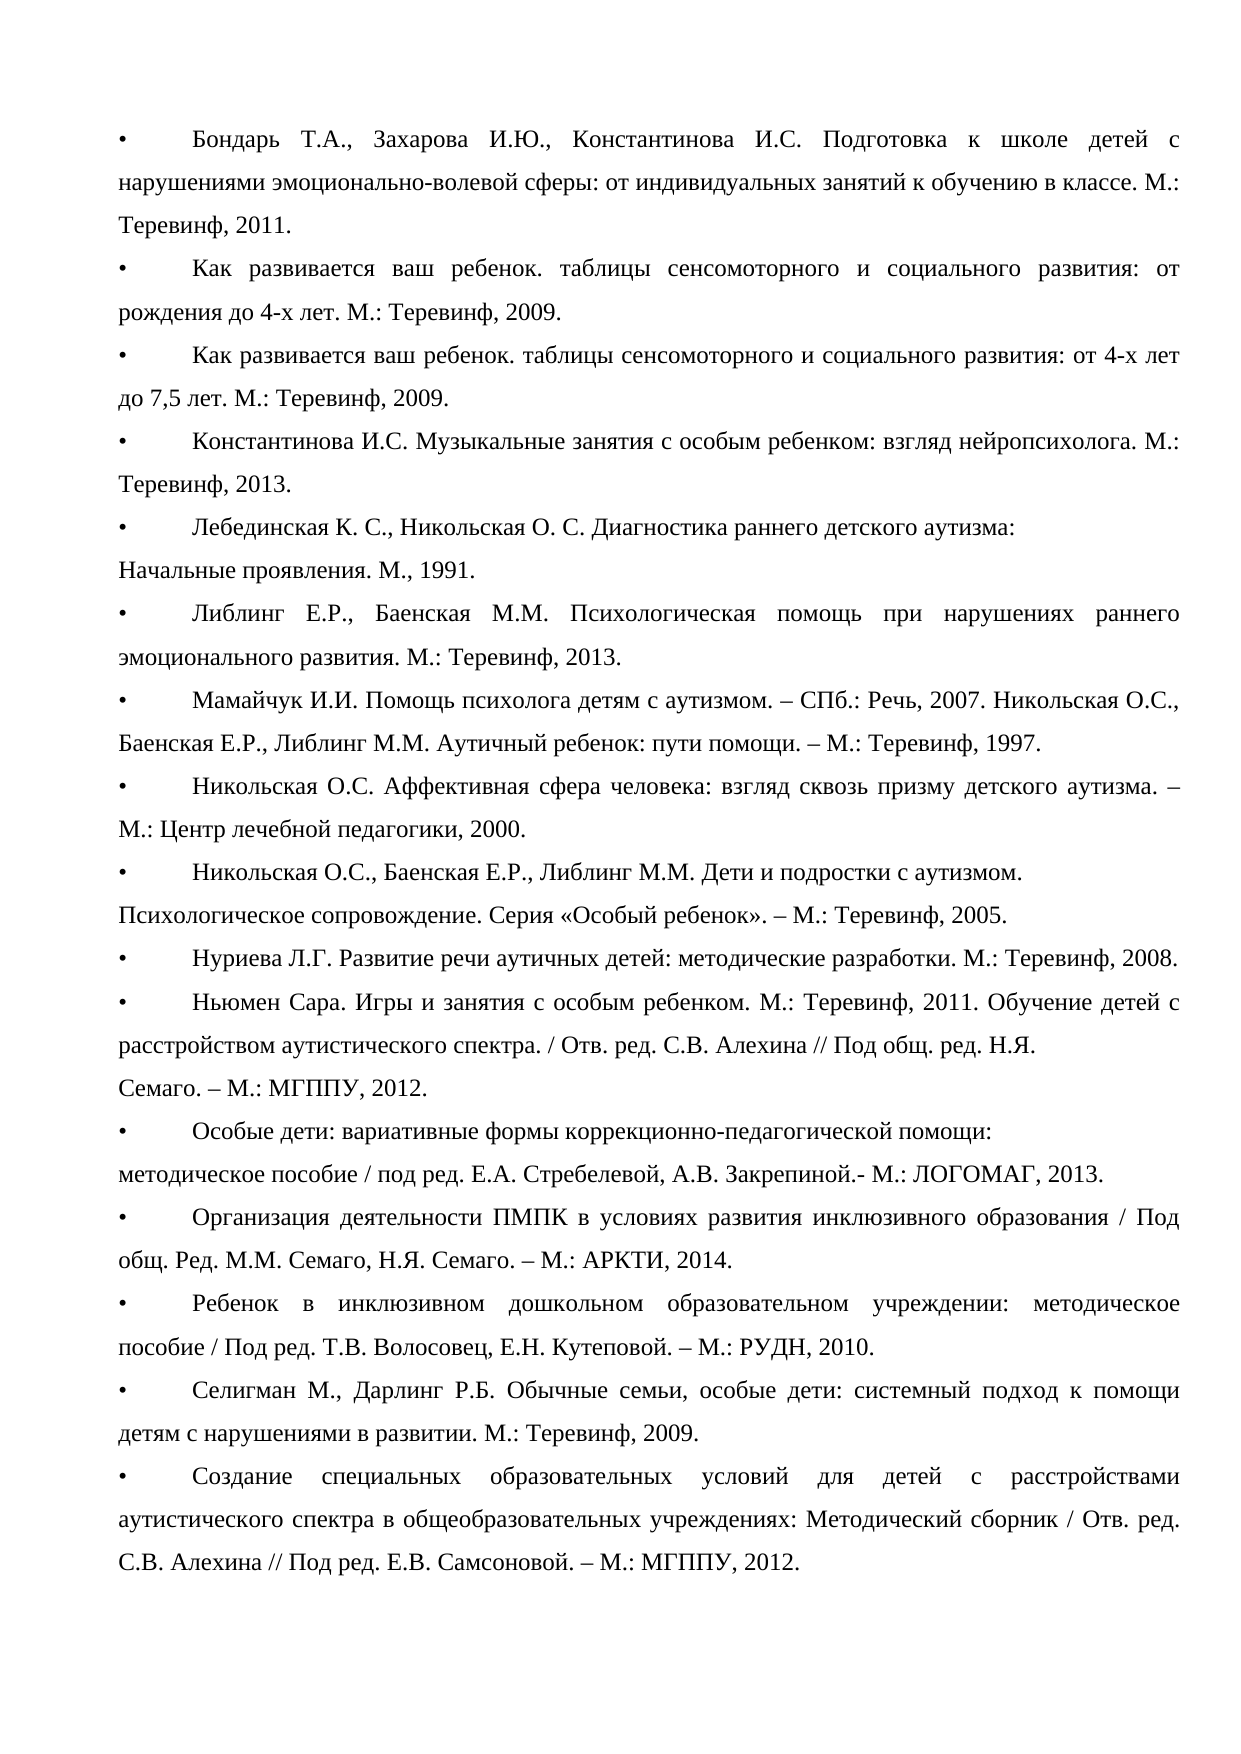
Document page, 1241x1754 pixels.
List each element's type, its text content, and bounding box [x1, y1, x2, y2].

text • Мамайчук И.И. Помощь психолога детям с аутизмом. – СПб.: Речь, 2007. Никольская О.С., Баенская Е.Р., Либлинг М.М. Аутичный ребенок: пути помощи. – М.: Теревинф, 1997. [118, 685, 1181, 757]
text • Либлинг Е.Р., Баенская М.М. Психологическая помощь при нарушениях раннего эмоционального развития. М.: Теревинф, 2013. [118, 598, 1181, 670]
text • Ребенок в инклюзивном дошкольном образовательном учреждении: методическое пособие / Под ред. Т.В. Волосовец, Е.Н. Кутеповой. – М.: РУДН, 2010. [118, 1288, 1181, 1360]
text • Константинова И.С. Музыкальные занятия с особым ребенком: взгляд нейропсихолога. М.: Теревинф, 2013. [118, 426, 1181, 498]
text Семаго. – М.: МГППУ, 2012. [118, 1073, 1181, 1102]
text • Организация деятельности ПМПК в условиях развития инклюзивного образования / Под общ. Ред. М.М. Семаго, Н.Я. Семаго. – М.: АРКТИ, 2014. [118, 1202, 1181, 1274]
text • Как развивается ваш ребенок. таблицы сенсомоторного и социального развития: от рождения до 4-х лет. М.: Теревинф, 2009. [118, 253, 1181, 325]
text • Никольская О.С. Аффективная сфера человека: взгляд сквозь призму детского аутизма. – М.: Центр лечебной педагогики, 2000. [118, 771, 1181, 843]
text • Нуриева Л.Г. Развитие речи аутичных детей: методические разработки. М.: Теревинф, 2008. [118, 943, 1181, 972]
text Начальные проявления. М., 1991. [118, 555, 1181, 584]
text • Ньюмен Сара. Игры и занятия с особым ребенком. М.: Теревинф, 2011. Обучение детей с расстройством аутистического спектра. / Отв. ред. С.В. Алехина // Под общ. ред. Н.Я. [118, 987, 1181, 1058]
text • Никольская О.С., Баенская Е.Р., Либлинг М.М. Дети и подростки с аутизмом. [118, 857, 1181, 886]
text • Создание специальных образовательных условий для детей с расстройствами аутистического спектра в общеобразовательных учреждениях: Методический сборник / Отв. ред. С.В. Алехина // Под ред. Е.В. Самсоновой. – М.: МГППУ, 2012. [118, 1461, 1181, 1576]
text • Селигман М., Дарлинг Р.Б. Обычные семьи, особые дети: системный подход к помощи детям с нарушениями в развитии. М.: Теревинф, 2009. [118, 1375, 1181, 1447]
text • Бондарь Т.А., Захарова И.Ю., Константинова И.С. Подготовка к школе детей с нарушениями эмоционально-волевой сферы: от индивидуальных занятий к обучению в классе. М.: Теревинф, 2011. [118, 124, 1181, 239]
text • Особые дети: вариативные формы коррекционно-педагогической помощи: [118, 1116, 1181, 1145]
text методическое пособие / под ред. Е.А. Стребелевой, А.В. Закрепиной.- М.: ЛОГОМАГ, 2013. [118, 1159, 1181, 1188]
text • Лебединская К. С., Никольская О. С. Диагностика раннего детского аутизма: [118, 512, 1181, 541]
text Психологическое сопровождение. Серия «Особый ребенок». – М.: Теревинф, 2005. [118, 900, 1181, 929]
text • Как развивается ваш ребенок. таблицы сенсомоторного и социального развития: от 4-х лет до 7,5 лет. М.: Теревинф, 2009. [118, 340, 1181, 412]
